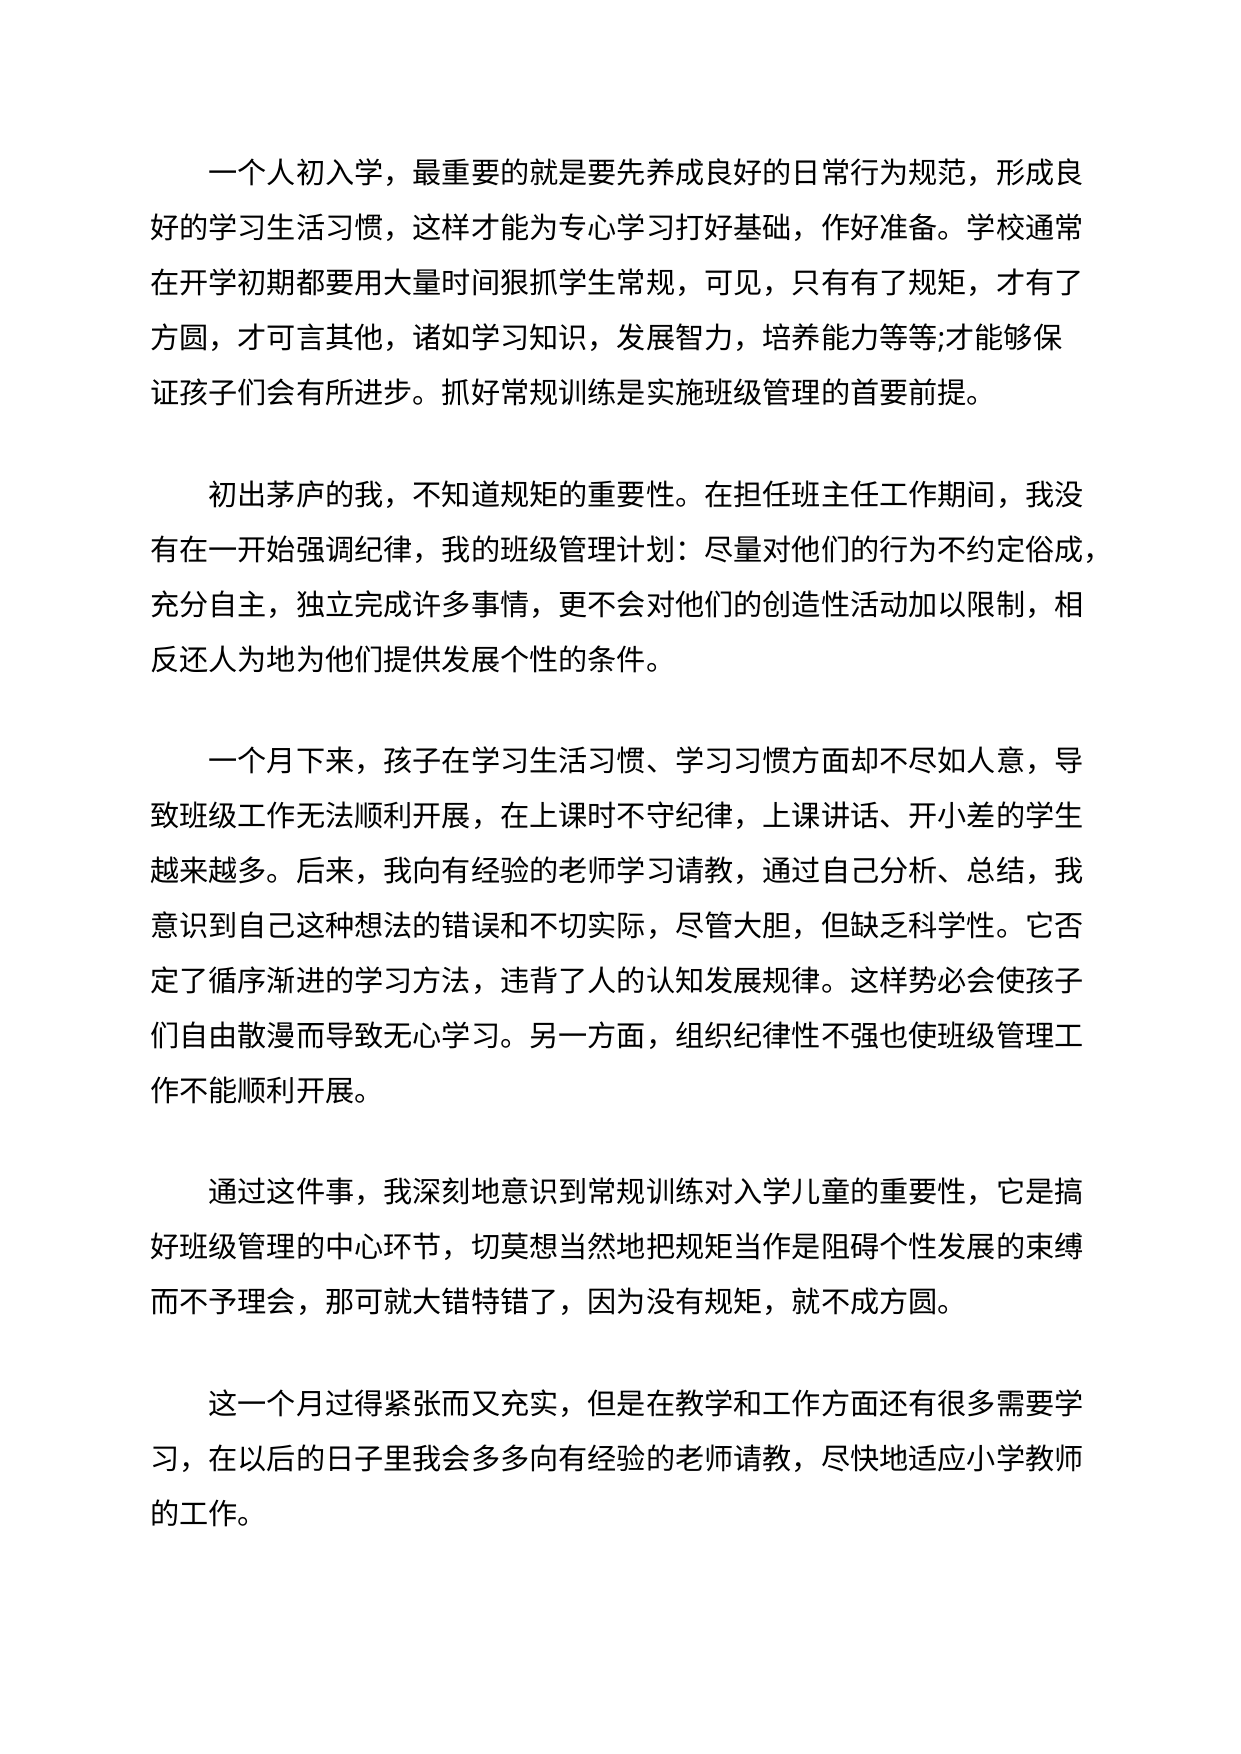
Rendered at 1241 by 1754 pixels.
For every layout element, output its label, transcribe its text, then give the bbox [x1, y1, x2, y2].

text 一个人初入学，最重要的就是要先养成良好的日常行为规范，形成良好的学习生活习惯，这样才能为专心学习打好基础，作好准备。学校通常在开学初期都要用大量时间狠抓学生常规，可见，只有有了规矩，才有了方圆，才可言其他，诸如学习知识，发展智力，培养能力等等;才能够保证孩子们会有所进步。抓好常规训练是实施班级管理的首要前提。 [150, 150, 1090, 412]
text 一个月下来，孩子在学习生活习惯、学习习惯方面却不尽如人意，导致班级工作无法顺利开展，在上课时不守纪律，上课讲话、开小差的学生越来越多。后来，我向有经验的老师学习请教，通过自己分析、总结，我意识到自己这种想法的错误和不切实际，尽管大胆，但缺乏科学性。它否定了循序渐进的学习方法，违背了人的认知发展规律。这样势必会使孩子们自由散漫而导致无心学习。另一方面，组织纪律性不强也使班级管理工作不能顺利开展。 [150, 738, 1090, 1109]
text 这一个月过得紧张而又充实，但是在教学和工作方面还有很多需要学习，在以后的日子里我会多多向有经验的老师请教，尽快地适应小学教师的工作。 [150, 1381, 1090, 1533]
text 通过这件事，我深刻地意识到常规训练对入学儿童的重要性，它是搞好班级管理的中心环节，切莫想当然地把规矩当作是阻碍个性发展的束缚而不予理会，那可就大错特错了，因为没有规矩，就不成方圆。 [150, 1169, 1090, 1321]
text 初出茅庐的我，不知道规矩的重要性。在担任班主任工作期间，我没有在一开始强调纪律，我的班级管理计划：尽量对他们的行为不约定俗成，充分自主，独立完成许多事情，更不会对他们的创造性活动加以限制，相反还人为地为他们提供发展个性的条件。 [150, 471, 1090, 678]
